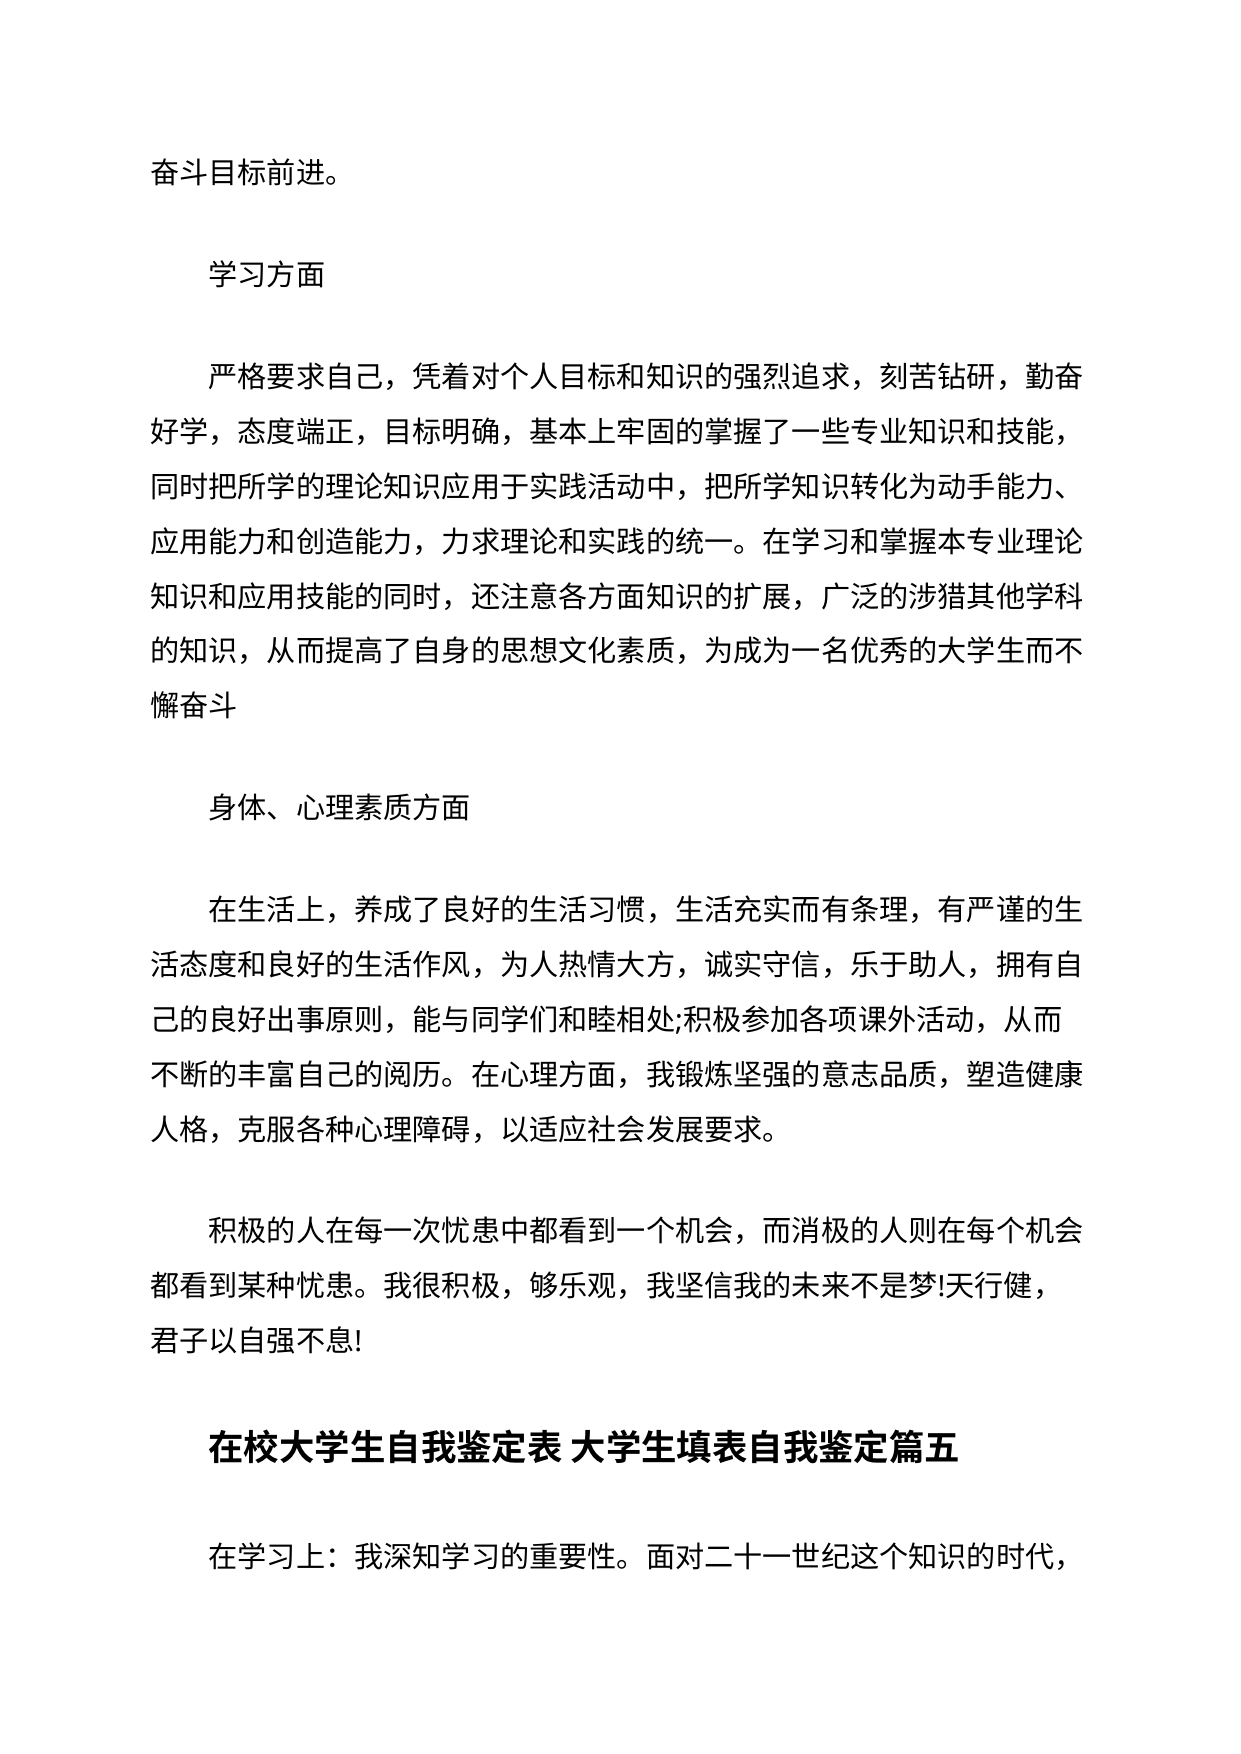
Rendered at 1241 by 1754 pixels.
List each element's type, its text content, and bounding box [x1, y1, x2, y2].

text 在校大学生自我鉴定表 大学生填表自我鉴定篇五 [150, 1420, 1090, 1471]
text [150, 150, 1090, 192]
text 积极的人在每一次忧患中都看到一个机会，而消极的人则在每个机会都看到某种忧患。我很积极，够乐观，我坚信我的未来不是梦!天行健，君子以自强不息! [150, 1208, 1090, 1360]
text 在生活上，养成了良好的生活习惯，生活充实而有条理，有严谨的生活态度和良好的生活作风，为人热情大方，诚实守信，乐于助人，拥有自己的良好出事原则，能与同学们和睦相处;积极参加各项课外活动，从而不断的丰富自己的阅历。在心理方面，我锻炼坚强的意志品质，塑造健康人格，克服各种心理障碍，以适应社会发展要求。 [150, 886, 1090, 1148]
text 身体、心理素质方面 [150, 785, 1090, 827]
text 严格要求自己，凭着对个人目标和知识的强烈追求，刻苦钻研，勤奋好学，态度端正，目标明确，基本上牢固的掌握了一些专业知识和技能，同时把所学的理论知识应用于实践活动中，把所学知识转化为动手能力、应用能力和创造能力，力求理论和实践的统一。在学习和掌握本专业理论知识和应用技能的同时，还注意各方面知识的扩展，广泛的涉猎其他学科的知识，从而提高了自身的思想文化素质，为成为一名优秀的大学生而不懈奋斗 [150, 353, 1090, 725]
text 学习方面 [150, 252, 1090, 294]
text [150, 1533, 1090, 1576]
